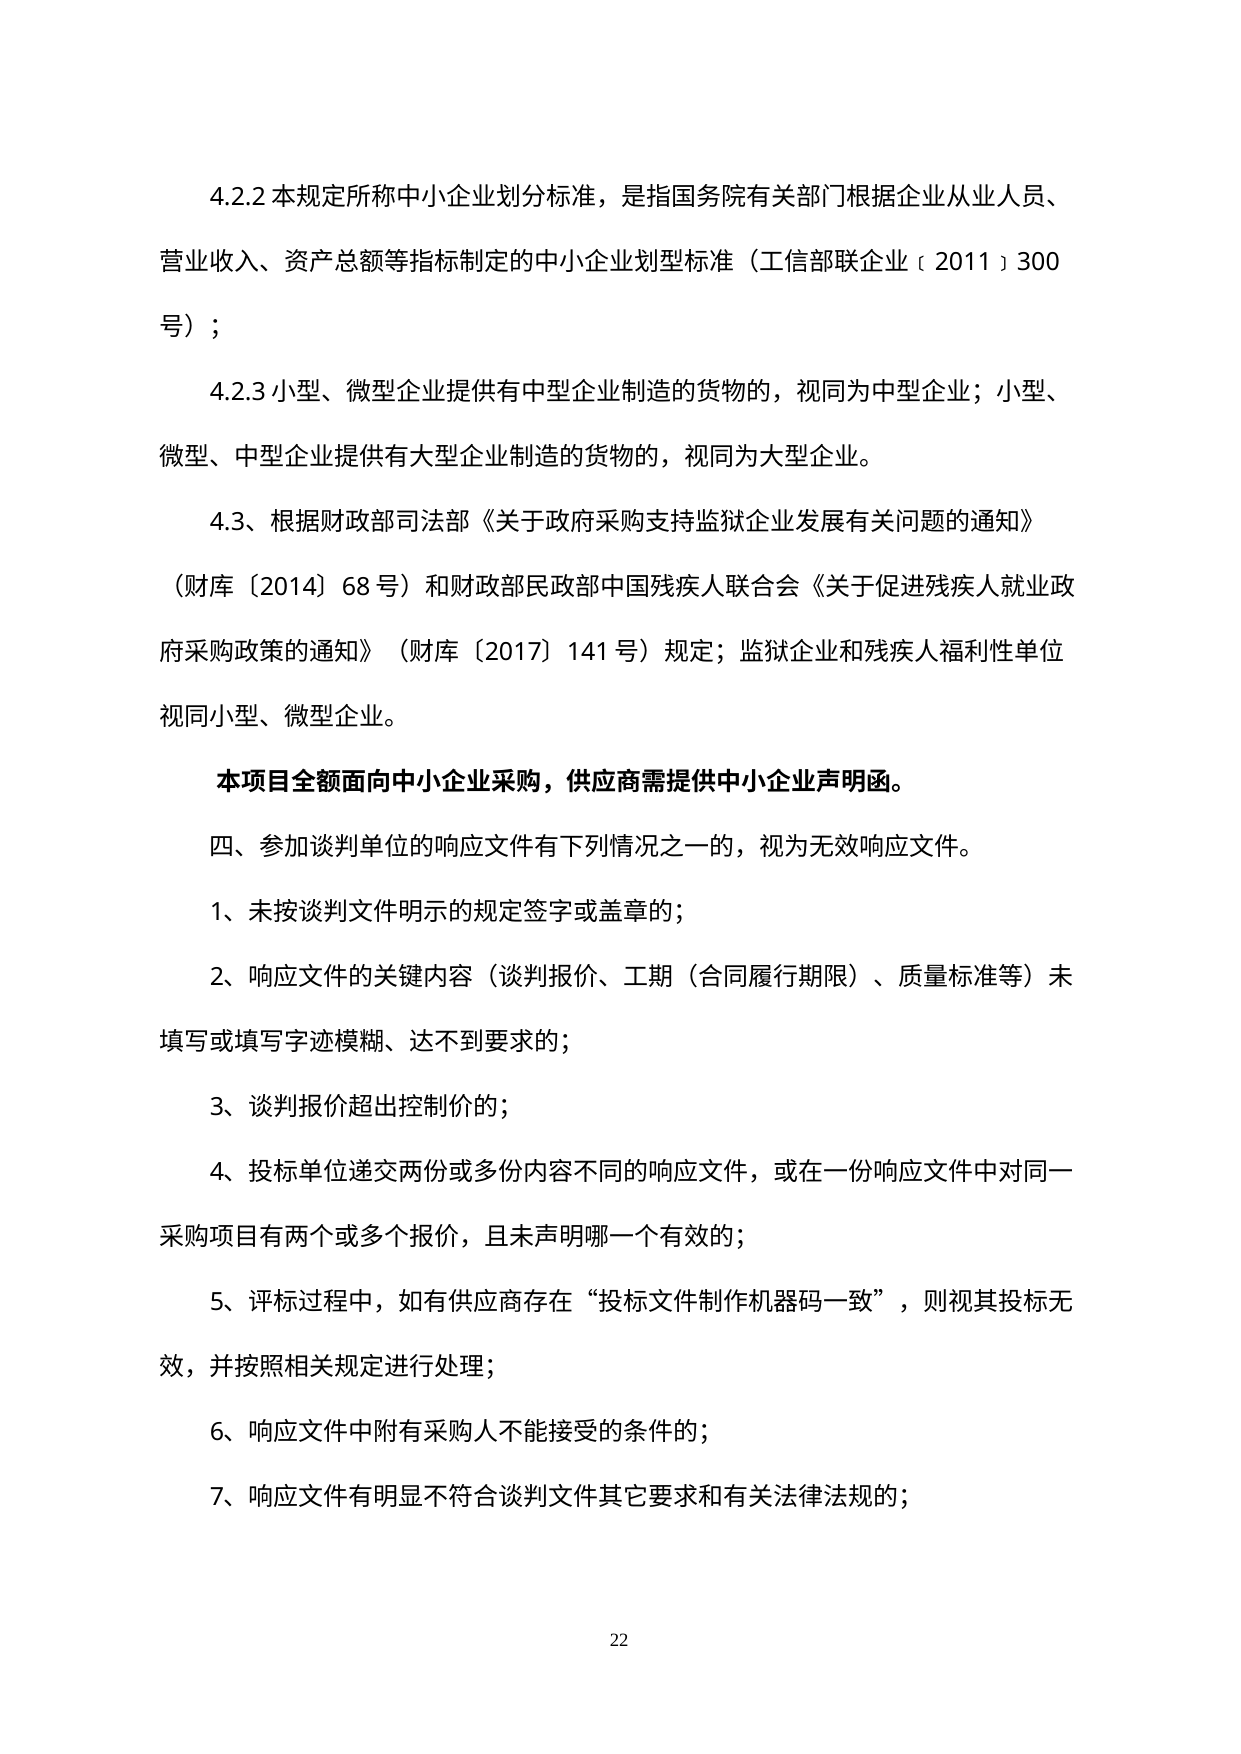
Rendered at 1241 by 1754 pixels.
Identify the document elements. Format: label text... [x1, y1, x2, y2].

text 本项目全额面向中小企业采购，供应商需提供中小企业声明函。 [159, 747, 1078, 812]
text 4.3、根据财政部司法部《关于政府采购支持监狱企业发展有关问题的通知》（财库〔2014〕68号）和财政部民政部中国残疾人联合会《关于促进残疾人就业政府采购政策的通知》（财库〔2017〕141号）规定；监狱企业和残疾人福利性单位视同小型、微型企业。 [159, 487, 1078, 747]
text 3、谈判报价超出控制价的； [159, 1072, 1078, 1137]
text 6、响应文件中附有采购人不能接受的条件的； [159, 1397, 1078, 1462]
text 1、未按谈判文件明示的规定签字或盖章的； [159, 877, 1078, 942]
text 4.2.3小型、微型企业提供有中型企业制造的货物的，视同为中型企业；小型、微型、中型企业提供有大型企业制造的货物的，视同为大型企业。 [159, 357, 1078, 487]
text 四、参加谈判单位的响应文件有下列情况之一的，视为无效响应文件。 [159, 812, 1078, 877]
text 4、投标单位递交两份或多份内容不同的响应文件，或在一份响应文件中对同一采购项目有两个或多个报价，且未声明哪一个有效的； [159, 1137, 1078, 1267]
text 7、响应文件有明显不符合谈判文件其它要求和有关法律法规的； [159, 1462, 1078, 1527]
text 4.2.2本规定所称中小企业划分标准，是指国务院有关部门根据企业从业人员、营业收入、资产总额等指标制定的中小企业划型标准（工信部联企业﹝2011﹞300号）； [159, 162, 1078, 357]
text 5、评标过程中，如有供应商存在“投标文件制作机器码一致”，则视其投标无效，并按照相关规定进行处理； [159, 1267, 1078, 1397]
text 2、响应文件的关键内容（谈判报价、工期（合同履行期限）、质量标准等）未填写或填写字迹模糊、达不到要求的； [159, 942, 1078, 1072]
